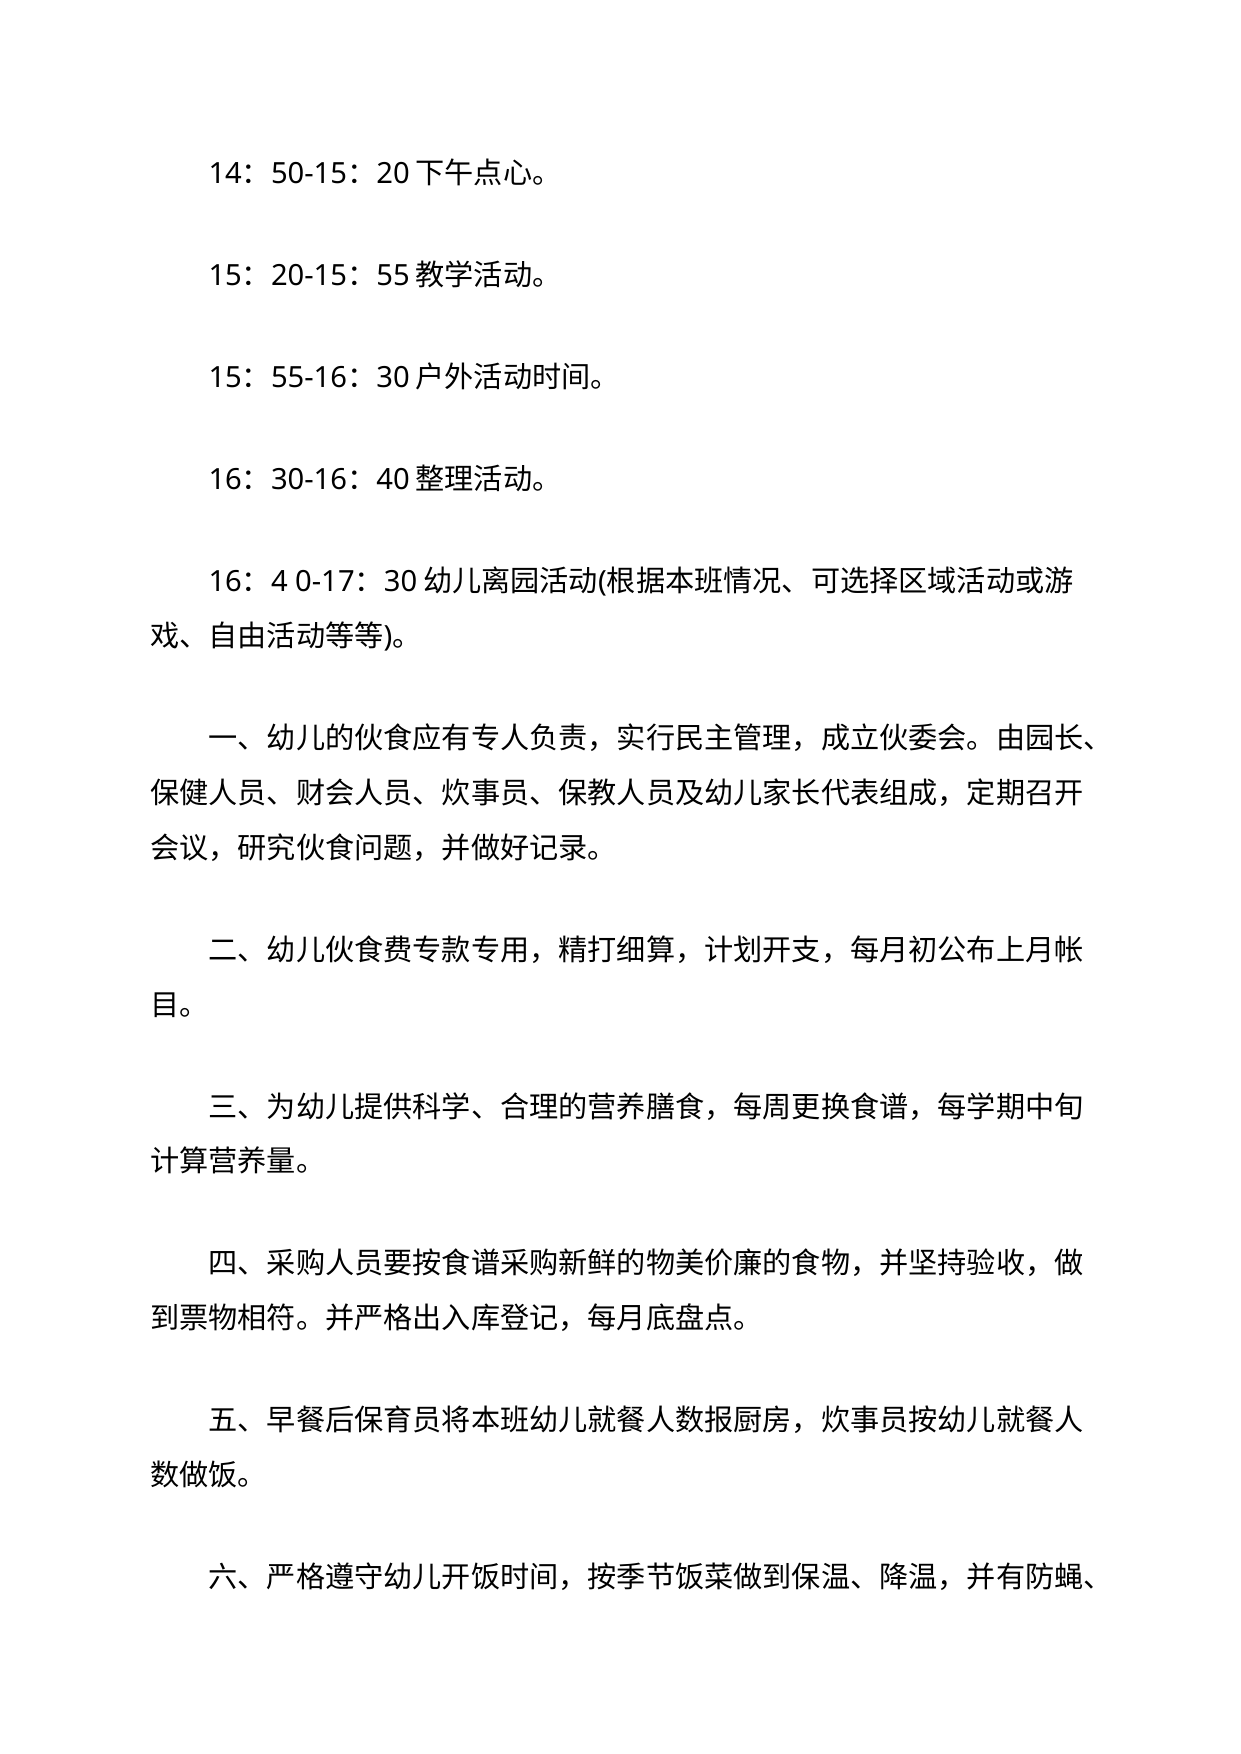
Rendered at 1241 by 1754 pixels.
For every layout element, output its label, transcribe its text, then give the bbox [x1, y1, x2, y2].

text 二、幼儿伙食费专款专用，精打细算，计划开支，每月初公布上月帐目。 [150, 926, 1090, 1024]
text 一、幼儿的伙食应有专人负责，实行民主管理，成立伙委会。由园长、保健人员、财会人员、炊事员、保教人员及幼儿家长代表组成，定期召开会议，研究伙食问题，并做好记录。 [150, 715, 1090, 867]
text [150, 1553, 1090, 1595]
text 三、为幼儿提供科学、合理的营养膳食，每周更换食谱，每学期中旬计算营养量。 [150, 1083, 1090, 1180]
text 四、采购人员要按食谱采购新鲜的物美价廉的食物，并坚持验收，做到票物相符。并严格出入库登记，每月底盘点。 [150, 1240, 1090, 1337]
text 16：30-16：40整理活动。 [150, 456, 1090, 498]
text 15：20-15：55教学活动。 [150, 252, 1090, 294]
text 16：4 0-17：30幼儿离园活动(根据本班情况、可选择区域活动或游戏、自由活动等等)。 [150, 558, 1090, 655]
text 14：50-15：20下午点心。 [150, 150, 1090, 192]
text 五、早餐后保育员将本班幼儿就餐人数报厨房，炊事员按幼儿就餐人数做饭。 [150, 1396, 1090, 1494]
text 15：55-16：30户外活动时间。 [150, 354, 1090, 396]
